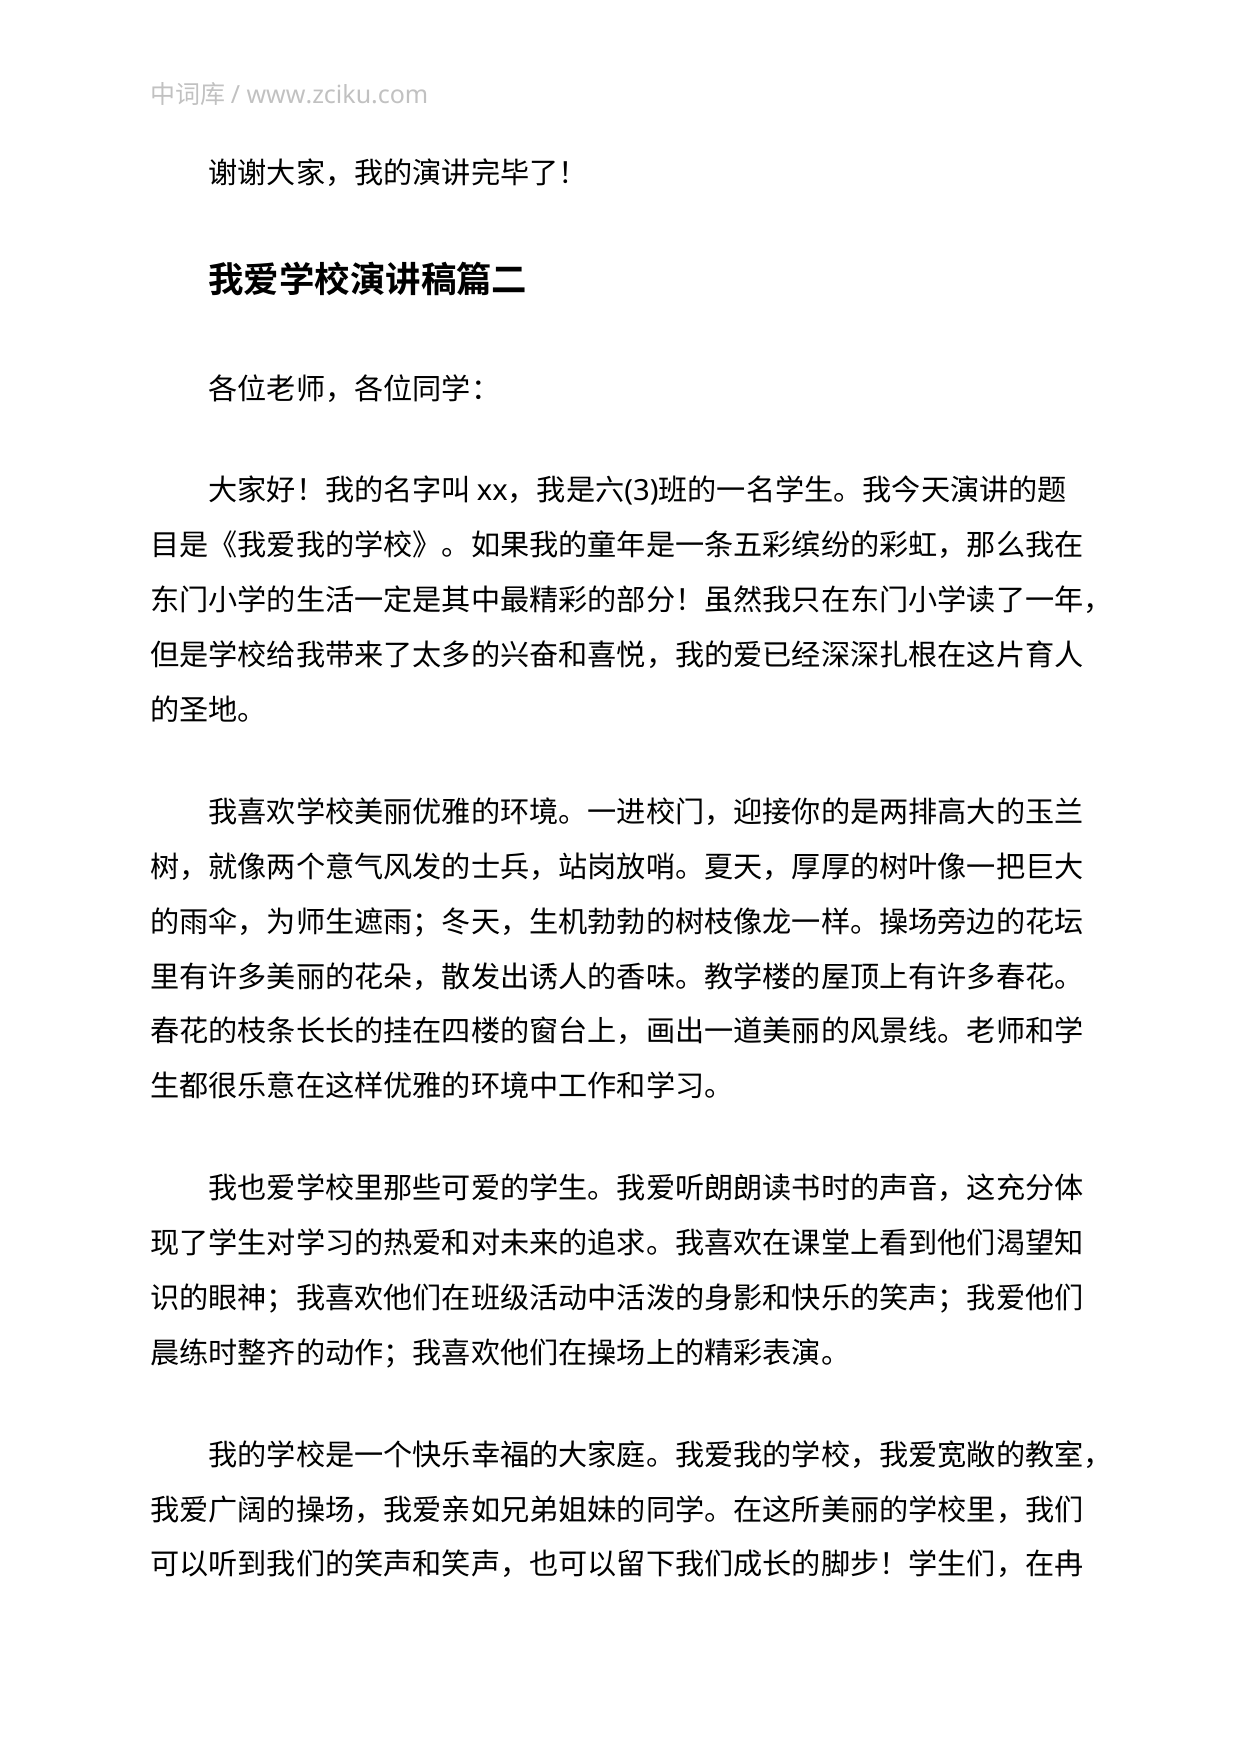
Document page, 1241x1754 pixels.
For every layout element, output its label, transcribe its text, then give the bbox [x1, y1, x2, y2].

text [150, 1431, 1090, 1583]
text 我爱学校演讲稿篇二 [150, 252, 1090, 303]
text 各位老师，各位同学： [150, 365, 1090, 407]
text 大家好！我的名字叫xx，我是六(3)班的一名学生。我今天演讲的题目是《我爱我的学校》。如果我的童年是一条五彩缤纷的彩虹，那么我在东门小学的生活一定是其中最精彩的部分！虽然我只在东门小学读了一年，但是学校给我带来了太多的兴奋和喜悦，我的爱已经深深扎根在这片育人的圣地。 [150, 467, 1090, 729]
text 我喜欢学校美丽优雅的环境。一进校门，迎接你的是两排高大的玉兰树，就像两个意气风发的士兵，站岗放哨。夏天，厚厚的树叶像一把巨大的雨伞，为师生遮雨；冬天，生机勃勃的树枝像龙一样。操场旁边的花坛里有许多美丽的花朵，散发出诱人的香味。教学楼的屋顶上有许多春花。春花的枝条长长的挂在四楼的窗台上，画出一道美丽的风景线。老师和学生都很乐意在这样优雅的环境中工作和学习。 [150, 788, 1090, 1105]
text 谢谢大家，我的演讲完毕了！ [150, 150, 1090, 192]
text 我也爱学校里那些可爱的学生。我爱听朗朗读书时的声音，这充分体现了学生对学习的热爱和对未来的追求。我喜欢在课堂上看到他们渴望知识的眼神；我喜欢他们在班级活动中活泼的身影和快乐的笑声；我爱他们晨练时整齐的动作；我喜欢他们在操场上的精彩表演。 [150, 1165, 1090, 1372]
